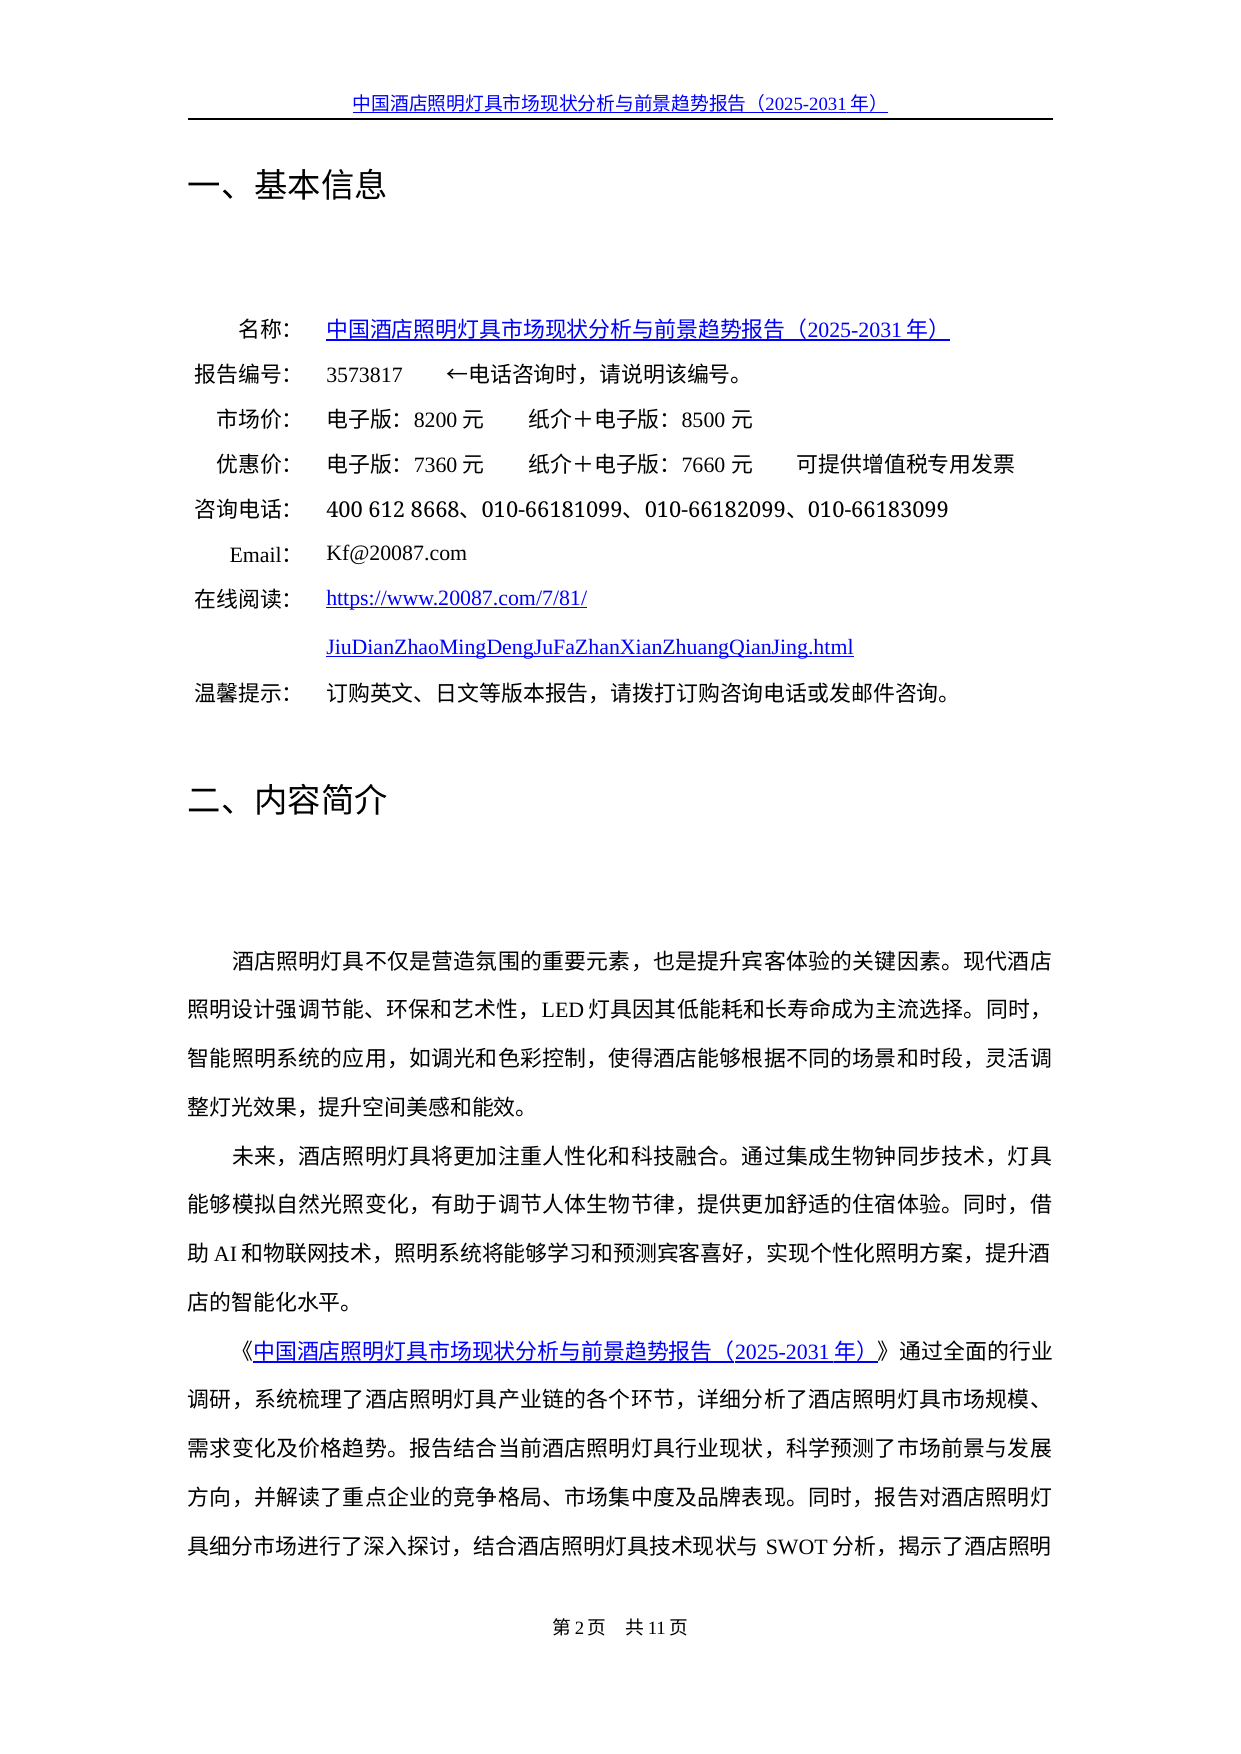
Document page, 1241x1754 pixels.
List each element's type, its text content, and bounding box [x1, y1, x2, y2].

table_cell Email： [167, 537, 315, 582]
table_cell 电子版：8200 元 纸介＋电子版：8500 元 [315, 402, 1073, 447]
table_cell 电子版：7360 元 纸介＋电子版：7660 元 可提供增值税专用发票 [315, 447, 1073, 492]
title 一、基本信息 [187, 150, 1053, 215]
table_cell 报告编号： [167, 357, 315, 402]
table_cell 咨询电话： [167, 492, 315, 537]
table_cell 400 612 8668、010-66181099、010-66182099、010-66183099 [315, 492, 1073, 537]
table_cell 市场价： [167, 402, 315, 447]
table_cell 3573817 ←电话咨询时，请说明该编号。 [315, 357, 1073, 402]
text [187, 943, 1053, 1561]
table_cell 订购英文、日文等版本报告，请拨打订购咨询电话或发邮件咨询。 [315, 675, 1073, 720]
table_cell [315, 582, 1073, 675]
title 二、内容简介 [187, 766, 1053, 831]
table_header 中国酒店照明灯具市场现状分析与前景趋势报告（2025-2031年） [315, 312, 1073, 357]
table_cell 优惠价： [167, 447, 315, 492]
table_cell 在线阅读： [167, 582, 315, 675]
table_cell Kf@20087.com [315, 537, 1073, 582]
table_header 名称： [167, 312, 315, 357]
table_cell 温馨提示： [167, 675, 315, 720]
